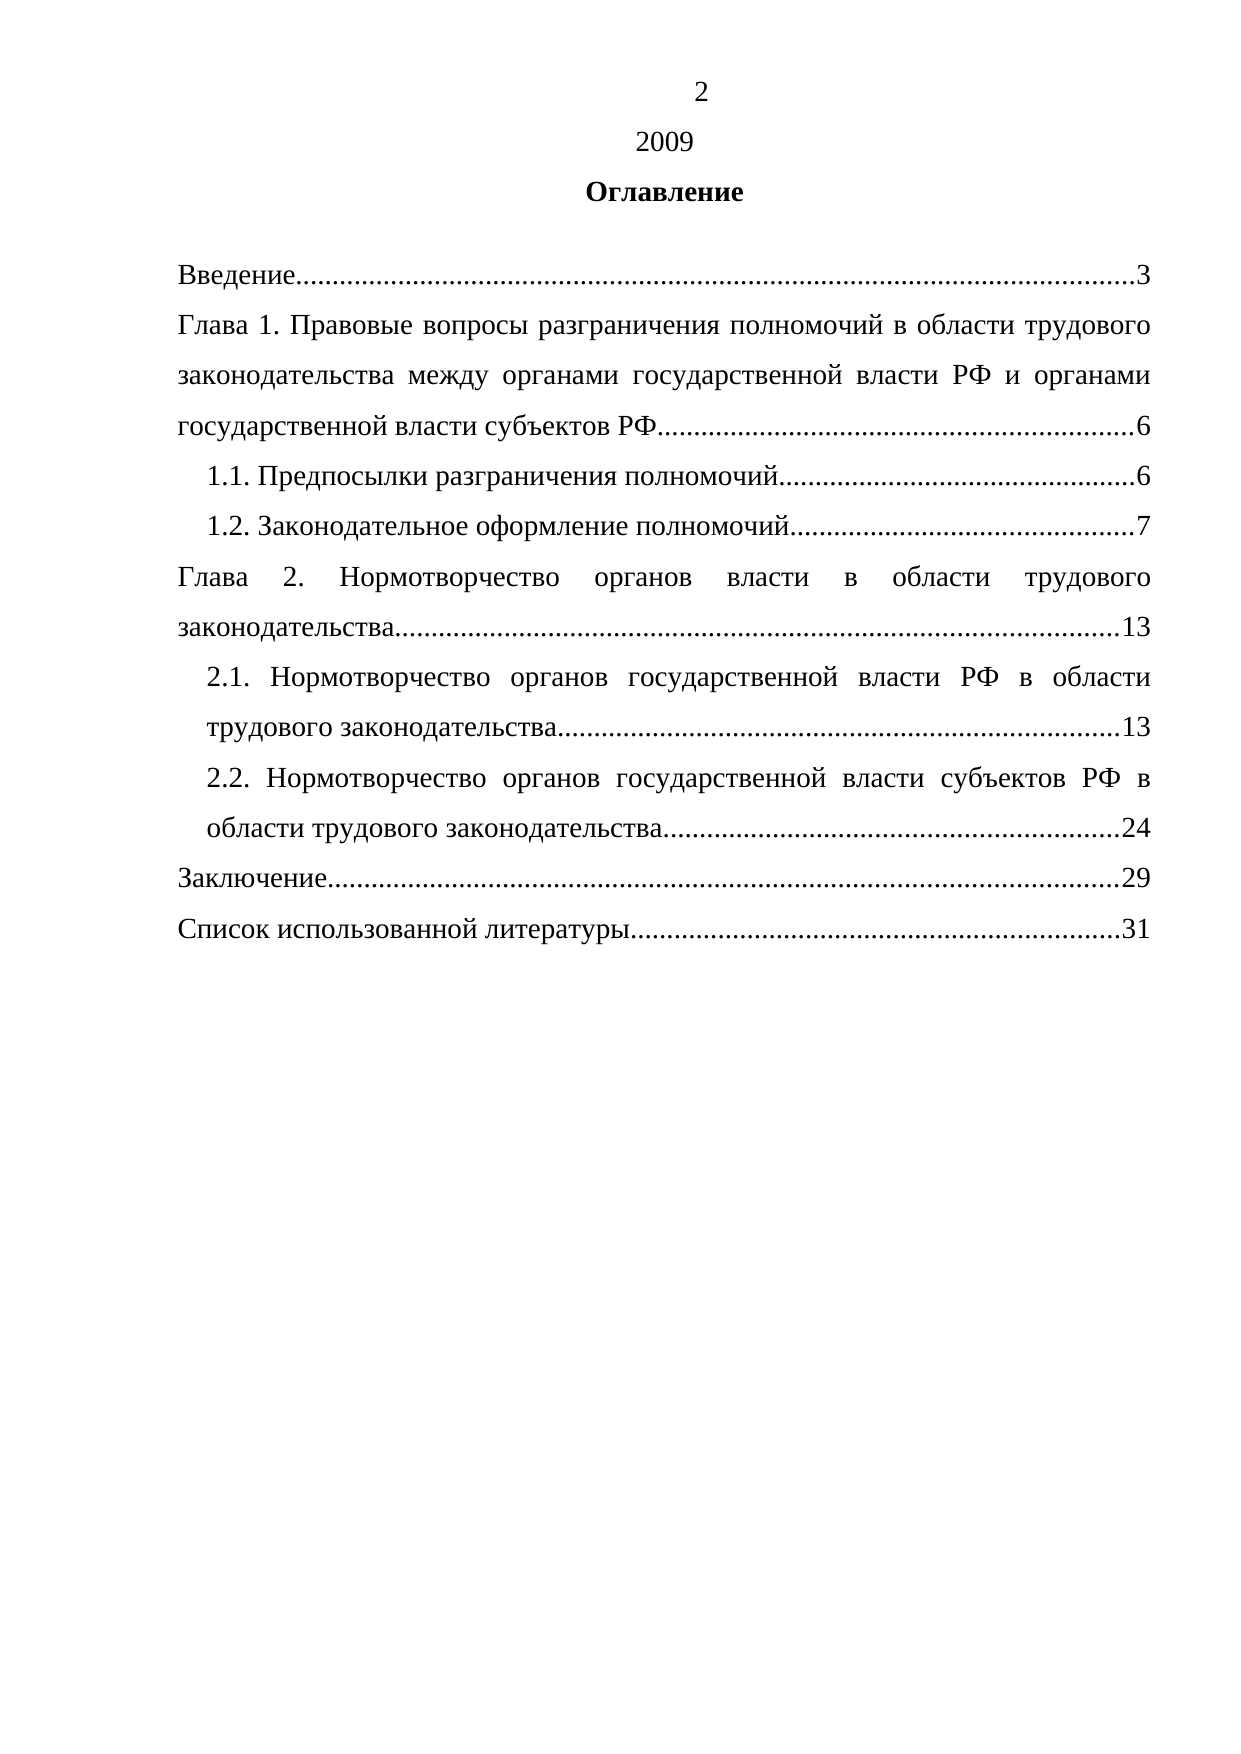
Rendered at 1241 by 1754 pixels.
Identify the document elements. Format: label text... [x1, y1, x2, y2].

text 2.1. Нормотворчество органов государственной власти РФ в области трудового законодательства 13 [206, 659, 1152, 743]
text Заключение 29 [177, 861, 1152, 894]
text Глава 2. Нормотворчество органов власти в области трудового законодательства 13 [177, 559, 1152, 642]
text Список использованной литературы 31 [177, 911, 1152, 944]
text 1.1. Предпосылки разграничения полномочий 6 [206, 458, 1152, 492]
text 2.2. Нормотворчество органов государственной власти субъектов РФ в области трудового законодательства 24 [206, 760, 1152, 844]
text Оглавление [177, 174, 1152, 208]
text 2009 [177, 124, 1152, 157]
text Введение 3 [177, 257, 1152, 290]
text Глава 1. Правовые вопросы разграничения полномочий в области трудового законодательства между органами государственной власти РФ и органами государственной власти субъектов РФ 6 [177, 307, 1152, 441]
text 1.2. Законодательное оформление полномочий 7 [206, 508, 1152, 542]
